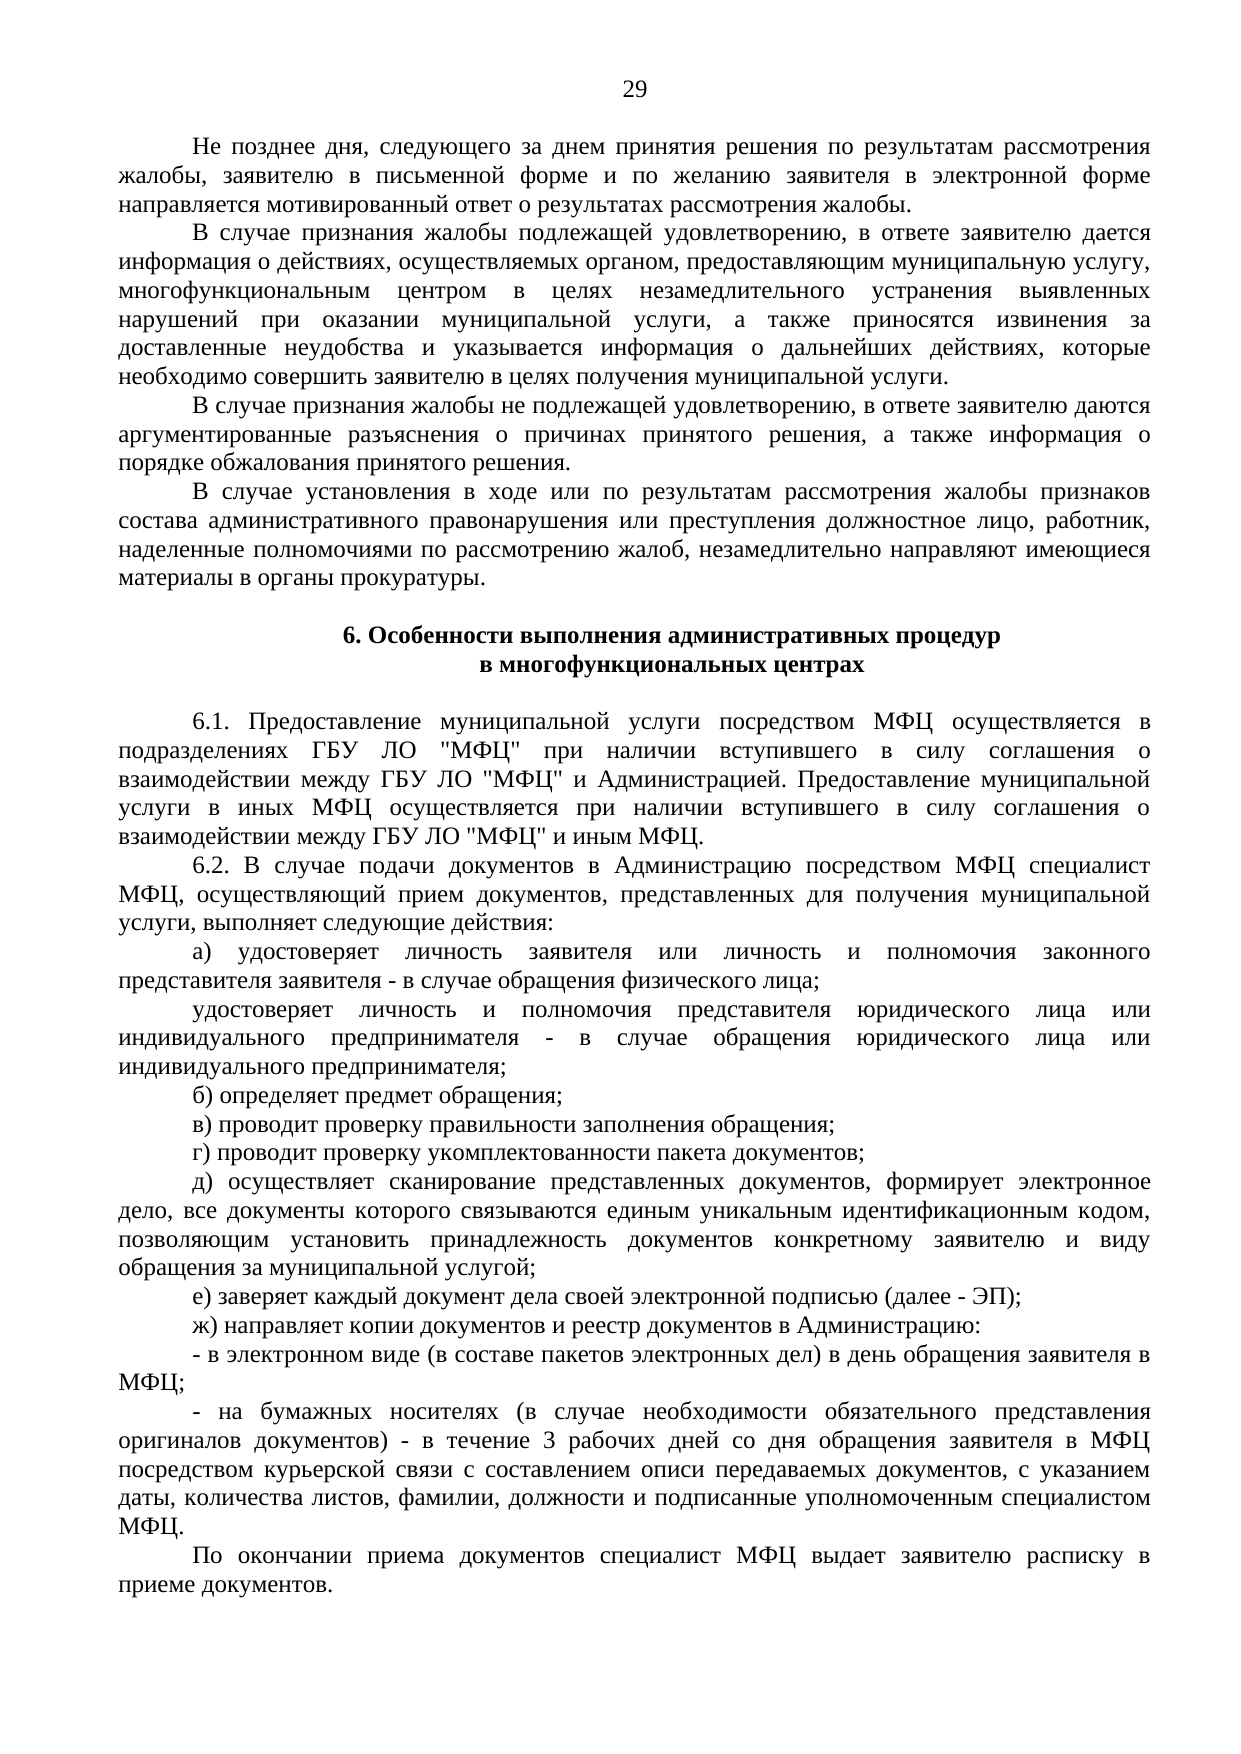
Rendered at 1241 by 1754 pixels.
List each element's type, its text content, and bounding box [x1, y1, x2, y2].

text Не позднее дня, следующего за днем принятия решения по результатам рассмотрения жалобы, заявителю в письменной форме и по желанию заявителя в электронной форме направляется мотивированный ответ о результатах рассмотрения жалобы. [118, 131, 1152, 217]
text 6.2. В случае подачи документов в Администрацию посредством МФЦ специалист МФЦ, осуществляющий прием документов, представленных для получения муниципальной услуги, выполняет следующие действия: [118, 850, 1152, 936]
text - в электронном виде (в составе пакетов электронных дел) в день обращения заявителя в МФЦ; [118, 1339, 1152, 1396]
text е) заверяет каждый документ дела своей электронной подписью (далее - ЭП); [118, 1281, 1152, 1310]
text в многофункциональных центрах [118, 649, 1152, 677]
text В случае признания жалобы не подлежащей удовлетворению, в ответе заявителю даются аргументированные разъяснения о причинах принятого решения, а также информация о порядке обжалования принятого решения. [118, 390, 1152, 476]
text 6. Особенности выполнения административных процедур [118, 620, 1152, 649]
text в) проводит проверку правильности заполнения обращения; [118, 1109, 1152, 1137]
text б) определяет предмет обращения; [118, 1080, 1152, 1109]
text 6.1. Предоставление муниципальной услуги посредством МФЦ осуществляется в подразделениях ГБУ ЛО "МФЦ" при наличии вступившего в силу соглашения о взаимодействии между ГБУ ЛО "МФЦ" и Администрацией. Предоставление муниципальной услуги в иных МФЦ осуществляется при наличии вступившего в силу соглашения о взаимодействии между ГБУ ЛО "МФЦ" и иным МФЦ. [118, 706, 1152, 850]
text ж) направляет копии документов и реестр документов в Администрацию: [118, 1310, 1152, 1339]
text удостоверяет личность и полномочия представителя юридического лица или индивидуального предпринимателя - в случае обращения юридического лица или индивидуального предпринимателя; [118, 994, 1152, 1080]
text По окончании приема документов специалист МФЦ выдает заявителю расписку в приеме документов. [118, 1540, 1152, 1597]
text - на бумажных носителях (в случае необходимости обязательного представления оригиналов документов) - в течение 3 рабочих дней со дня обращения заявителя в МФЦ посредством курьерской связи с составлением описи передаваемых документов, с указанием даты, количества листов, фамилии, должности и подписанные уполномоченным специалистом МФЦ. [118, 1396, 1152, 1540]
text а) удостоверяет личность заявителя или личность и полномочия законного представителя заявителя - в случае обращения физического лица; [118, 936, 1152, 994]
text В случае установления в ходе или по результатам рассмотрения жалобы признаков состава административного правонарушения или преступления должностное лицо, работник, наделенные полномочиями по рассмотрению жалоб, незамедлительно направляют имеющиеся материалы в органы прокуратуры. [118, 476, 1152, 591]
text д) осуществляет сканирование представленных документов, формирует электронное дело, все документы которого связываются единым уникальным идентификационным кодом, позволяющим установить принадлежность документов конкретному заявителю и виду обращения за муниципальной услугой; [118, 1166, 1152, 1281]
text г) проводит проверку укомплектованности пакета документов; [118, 1137, 1152, 1166]
text В случае признания жалобы подлежащей удовлетворению, в ответе заявителю дается информация о действиях, осуществляемых органом, предоставляющим муниципальную услугу, многофункциональным центром в целях незамедлительного устранения выявленных нарушений при оказании муниципальной услуги, а также приносятся извинения за доставленные неудобства и указывается информация о дальнейших действиях, которые необходимо совершить заявителю в целях получения муниципальной услуги. [118, 217, 1152, 390]
